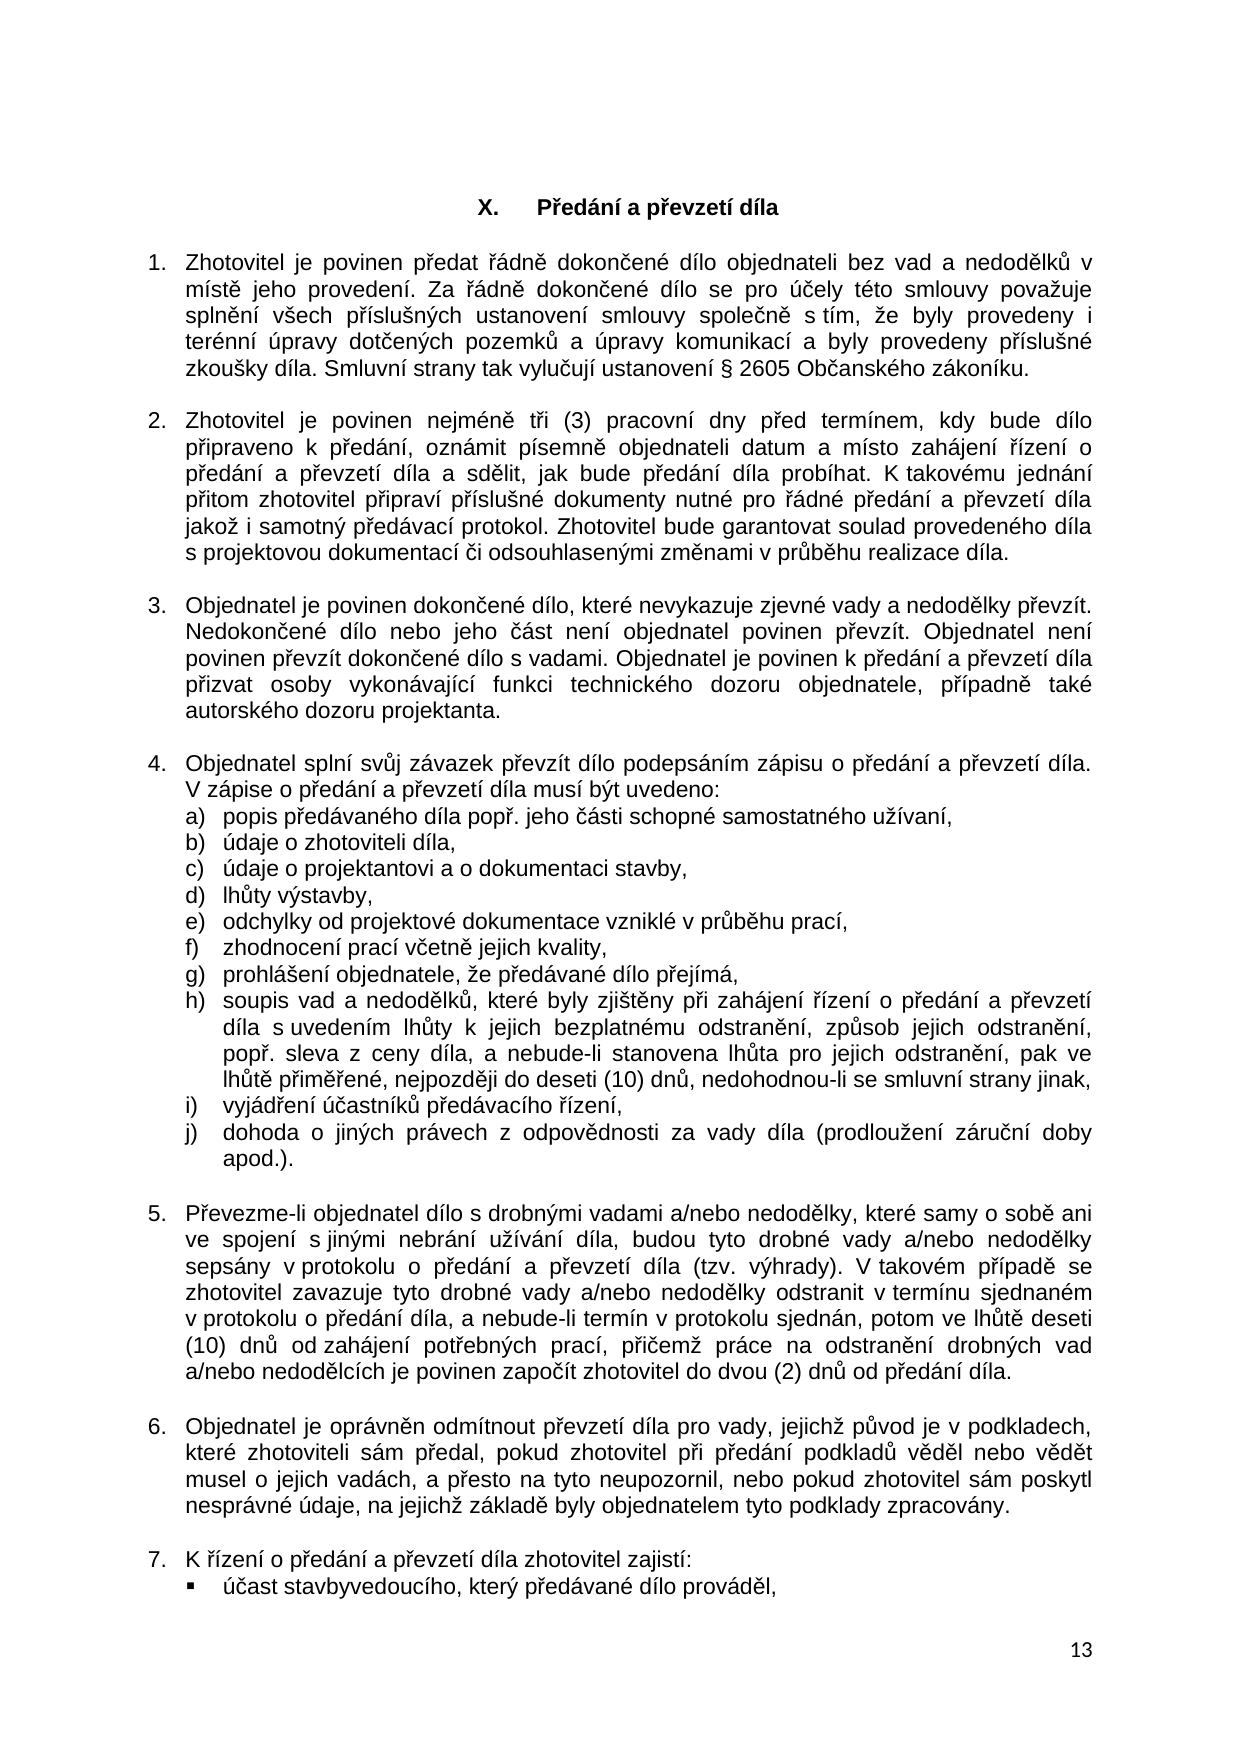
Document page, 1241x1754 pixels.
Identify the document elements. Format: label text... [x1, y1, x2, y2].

list popis předávaného díla popř. jeho části schopné samostatného užívaní, [185, 803, 1093, 829]
list K řízení o předání a převzetí díla zhotovitel zajistí: [148, 1546, 1093, 1573]
list Zhotovitel je povinen nejméně tři (3) pracovní dny před termínem, kdy bude dílo připraveno k předání, oznámit písemně objednateli datum a místo zahájení řízení o předání a převzetí díla a sdělit, jak bude předání díla probíhat. K takovému jednání přitom zhotovitel připraví příslušné dokumenty nutné pro řádné předání a převzetí díla jakož i samotný předávací protokol. Zhotovitel bude garantovat soulad provedeného díla s projektovou dokumentací či odsouhlasenými změnami v průběhu realizace díla. [148, 407, 1093, 565]
list Předání a převzetí díla [185, 194, 1093, 221]
list Převezme-li objednatel dílo s drobnými vadami a/nebo nedodělky, které samy o sobě ani ve spojení s jinými nebrání užívání díla, budou tyto drobné vady a/nebo nedodělky sepsány v protokolu o předání a převzetí díla (tzv. výhrady). V takovém případě se zhotovitel zavazuje tyto drobné vady a/nebo nedodělky odstranit v termínu sjednaném v protokolu o předání díla, a nebude-li termín v protokolu sjednán, potom ve lhůtě deseti (10) dnů od zahájení potřebných prací, přičemž práce na odstranění drobných vad a/nebo nedodělcích je povinen započít zhotovitel do dvou (2) dnů od předání díla. [148, 1200, 1093, 1384]
list údaje o projektantovi a o dokumentaci stavby, [185, 855, 1093, 882]
list Zhotovitel je povinen předat řádně dokončené dílo objednateli bez vad a nedodělků v místě jeho provedení. Za řádně dokončené dílo se pro účely této smlouvy považuje splnění všech příslušných ustanovení smlouvy společně s tím, že byly provedeny i terénní úpravy dotčených pozemků a úpravy komunikací a byly provedeny příslušné zkoušky díla. Smluvní strany tak vylučují ustanovení § 2605 Občanského zákoníku. [148, 249, 1093, 381]
list zhodnocení prací včetně jejich kvality, [185, 934, 1093, 961]
list odchylky od projektové dokumentace vzniklé v průběhu prací, [185, 908, 1093, 934]
list soupis vad a nedodělků, které byly zjištěny při zahájení řízení o předání a převzetí díla s uvedením lhůty k jejich bezplatnému odstranění, způsob jejich odstranění, popř. sleva z ceny díla, a nebude-li stanovena lhůta pro jejich odstranění, pak ve lhůtě přiměřené, nejpozději do deseti (10) dnů, nedohodnou-li se smluvní strany jinak, [185, 987, 1093, 1092]
list prohlášení objednatele, že předávané dílo přejímá, [185, 961, 1093, 987]
list Objednatel splní svůj závazek převzít dílo podepsáním zápisu o předání a převzetí díla. V zápise o předání a převzetí díla musí být uvedeno: [148, 750, 1093, 803]
list údaje o zhotoviteli díla, [185, 829, 1093, 855]
list účast stavbyvedoucího, který předávané dílo prováděl, [185, 1573, 1093, 1599]
list vyjádření účastníků předávacího řízení, [185, 1092, 1093, 1119]
list lhůty výstavby, [185, 882, 1093, 908]
list Objednatel je oprávněn odmítnout převzetí díla pro vady, jejichž původ je v podkladech, které zhotoviteli sám předal, pokud zhotovitel při předání podkladů věděl nebo vědět musel o jejich vadách, a přesto na tyto neupozornil, nebo pokud zhotovitel sám poskytl nesprávné údaje, na jejichž základě byly objednatelem tyto podklady zpracovány. [148, 1413, 1093, 1518]
list Objednatel je povinen dokončené dílo, které nevykazuje zjevné vady a nedodělky převzít. Nedokončené dílo nebo jeho část není objednatel povinen převzít. Objednatel není povinen převzít dokončené dílo s vadami. Objednatel je povinen k předání a převzetí díla přizvat osoby vykonávající funkci technického dozoru objednatele, případně také autorského dozoru projektanta. [148, 592, 1093, 723]
list dohoda o jiných právech z odpovědnosti za vady díla (prodloužení záruční doby apod.). [185, 1119, 1093, 1172]
